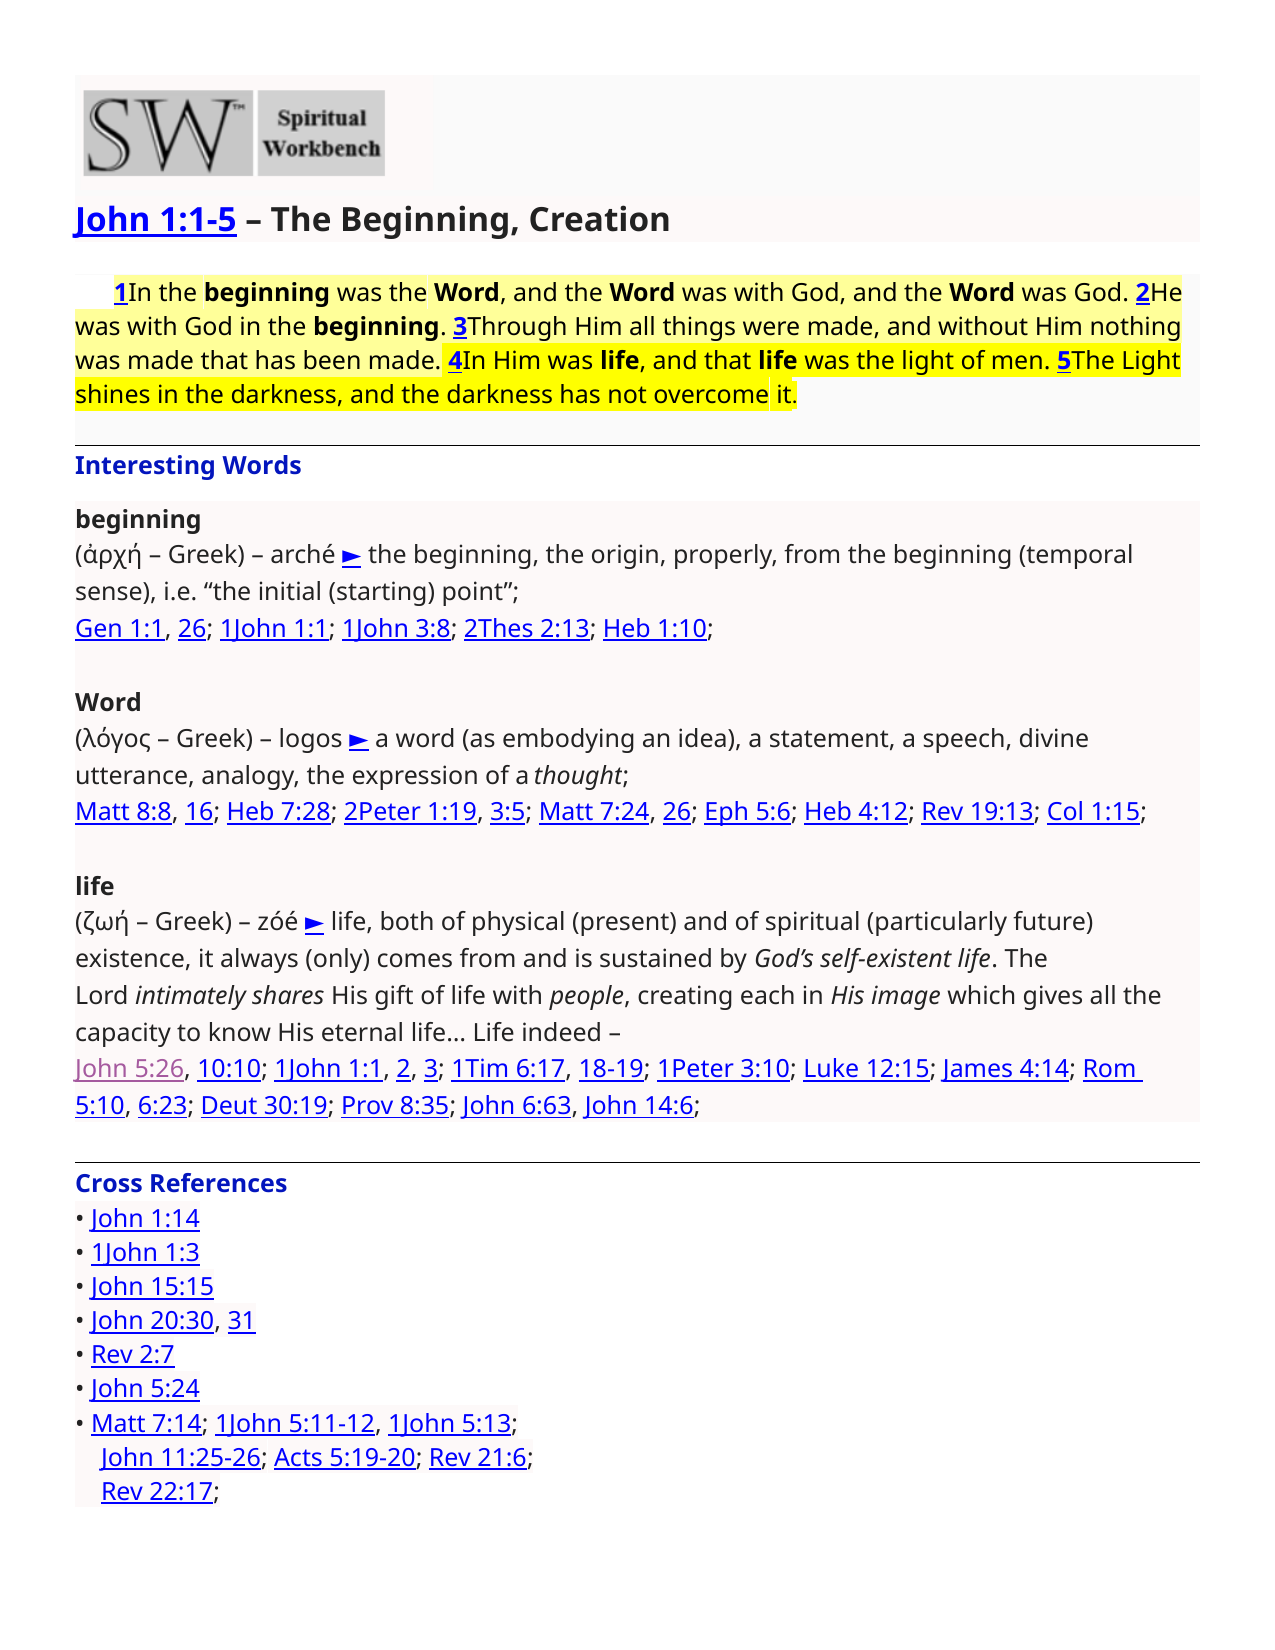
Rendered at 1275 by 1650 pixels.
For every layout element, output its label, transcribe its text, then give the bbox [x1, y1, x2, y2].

text Interesting Words [75, 446, 1200, 482]
text (ζωή – Greek) – zóé ► life, both of physical (present) and of spiritual (particularly future) existence, it always (only) comes from and is sustained by God’s self-existent life. The Lord intimately shares His gift of life with people, creating each in His image which gives all the capacity to know His eternal life… Life indeed – John 5:26, 10:10; 1John 1:1, 2, 3; 1Tim 6:17, 18-19; 1Peter 3:10; Luke 12:15; James 4:14; Rom 5:10, 6:23; Deut 30:19; Prov 8:35; John 6:63, John 14:6; [75, 904, 1200, 1122]
text Cross References [75, 1163, 1200, 1199]
text (ἀρχή – Greek) – arché ► the beginning, the origin, properly, from the beginning (temporal sense), i.e. “the initial (starting) point”; Gen 1:1, 26; 1John 1:1; 1John 3:8; 2Thes 2:13; Heb 1:10; [75, 537, 1200, 645]
subtitle life [75, 868, 1200, 902]
text 1In the beginning was the Word, and the Word was with God, and the Word was God. 2He was with God in the beginning. 3Through Him all things were made, and without Him nothing was made that has been made. 4In Him was life, and that life was the light of men. 5The Light shines in the darkness, and the darkness has not overcome it. [75, 274, 1200, 411]
text • John 1:14 • 1John 1:3 • John 15:15 • John 20:30, 31 • Rev 2:7 • John 5:24 • Matt 7:14; 1John 5:11-12, 1John 5:13; John 11:25-26; Acts 5:19-20; Rev 21:6; Rev 22:17; [174, 1201, 1200, 1507]
subtitle Word [75, 685, 1200, 719]
subtitle John 1:1-5 – The Beginning, Creation [75, 196, 1200, 242]
subtitle beginning [75, 501, 1200, 536]
text (λόγος – Greek) – logos ► a word (as embodying an idea), a statement, a speech, divine utterance, analogy, the expression of a thought; Matt 8:8, 16; Heb 7:28; 2Peter 1:19, 3:5; Matt 7:24, 26; Eph 5:6; Heb 4:12; Rev 19:13; Col 1:15; [75, 721, 1200, 828]
picture [80, 75, 434, 190]
